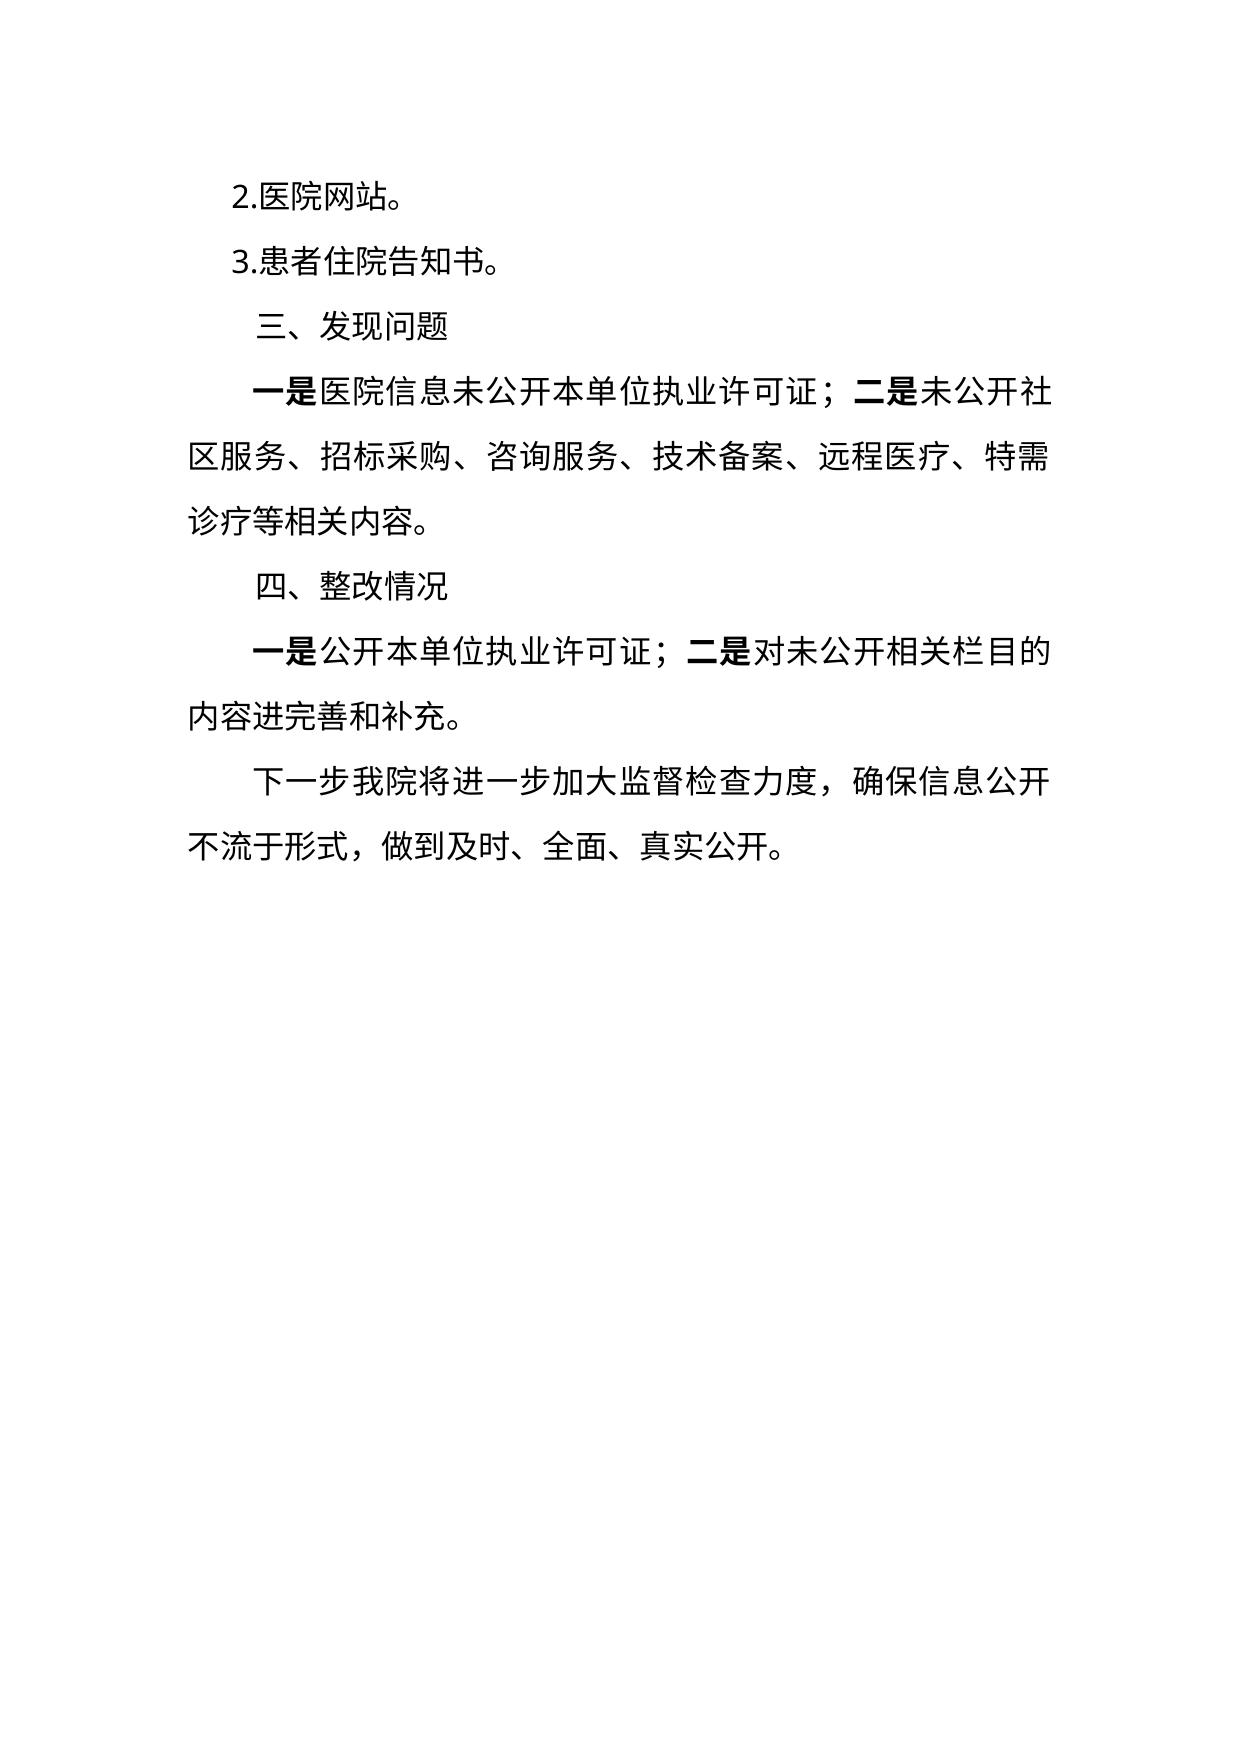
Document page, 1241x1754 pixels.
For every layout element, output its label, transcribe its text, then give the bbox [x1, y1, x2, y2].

text 四、整改情况 [187, 552, 1053, 617]
text 2.医院网站。 [187, 162, 1053, 227]
text 一是医院信息未公开本单位执业许可证；二是未公开社区服务、招标采购、咨询服务、技术备案、远程医疗、特需诊疗等相关内容。 [187, 357, 1053, 552]
text 一是公开本单位执业许可证；二是对未公开相关栏目的内容进完善和补充。 [187, 617, 1053, 747]
text 下一步我院将进一步加大监督检查力度，确保信息公开不流于形式，做到及时、全面、真实公开。 [187, 747, 1053, 877]
text 三、发现问题 [187, 292, 1053, 357]
text 3.患者住院告知书。 [187, 227, 1053, 292]
